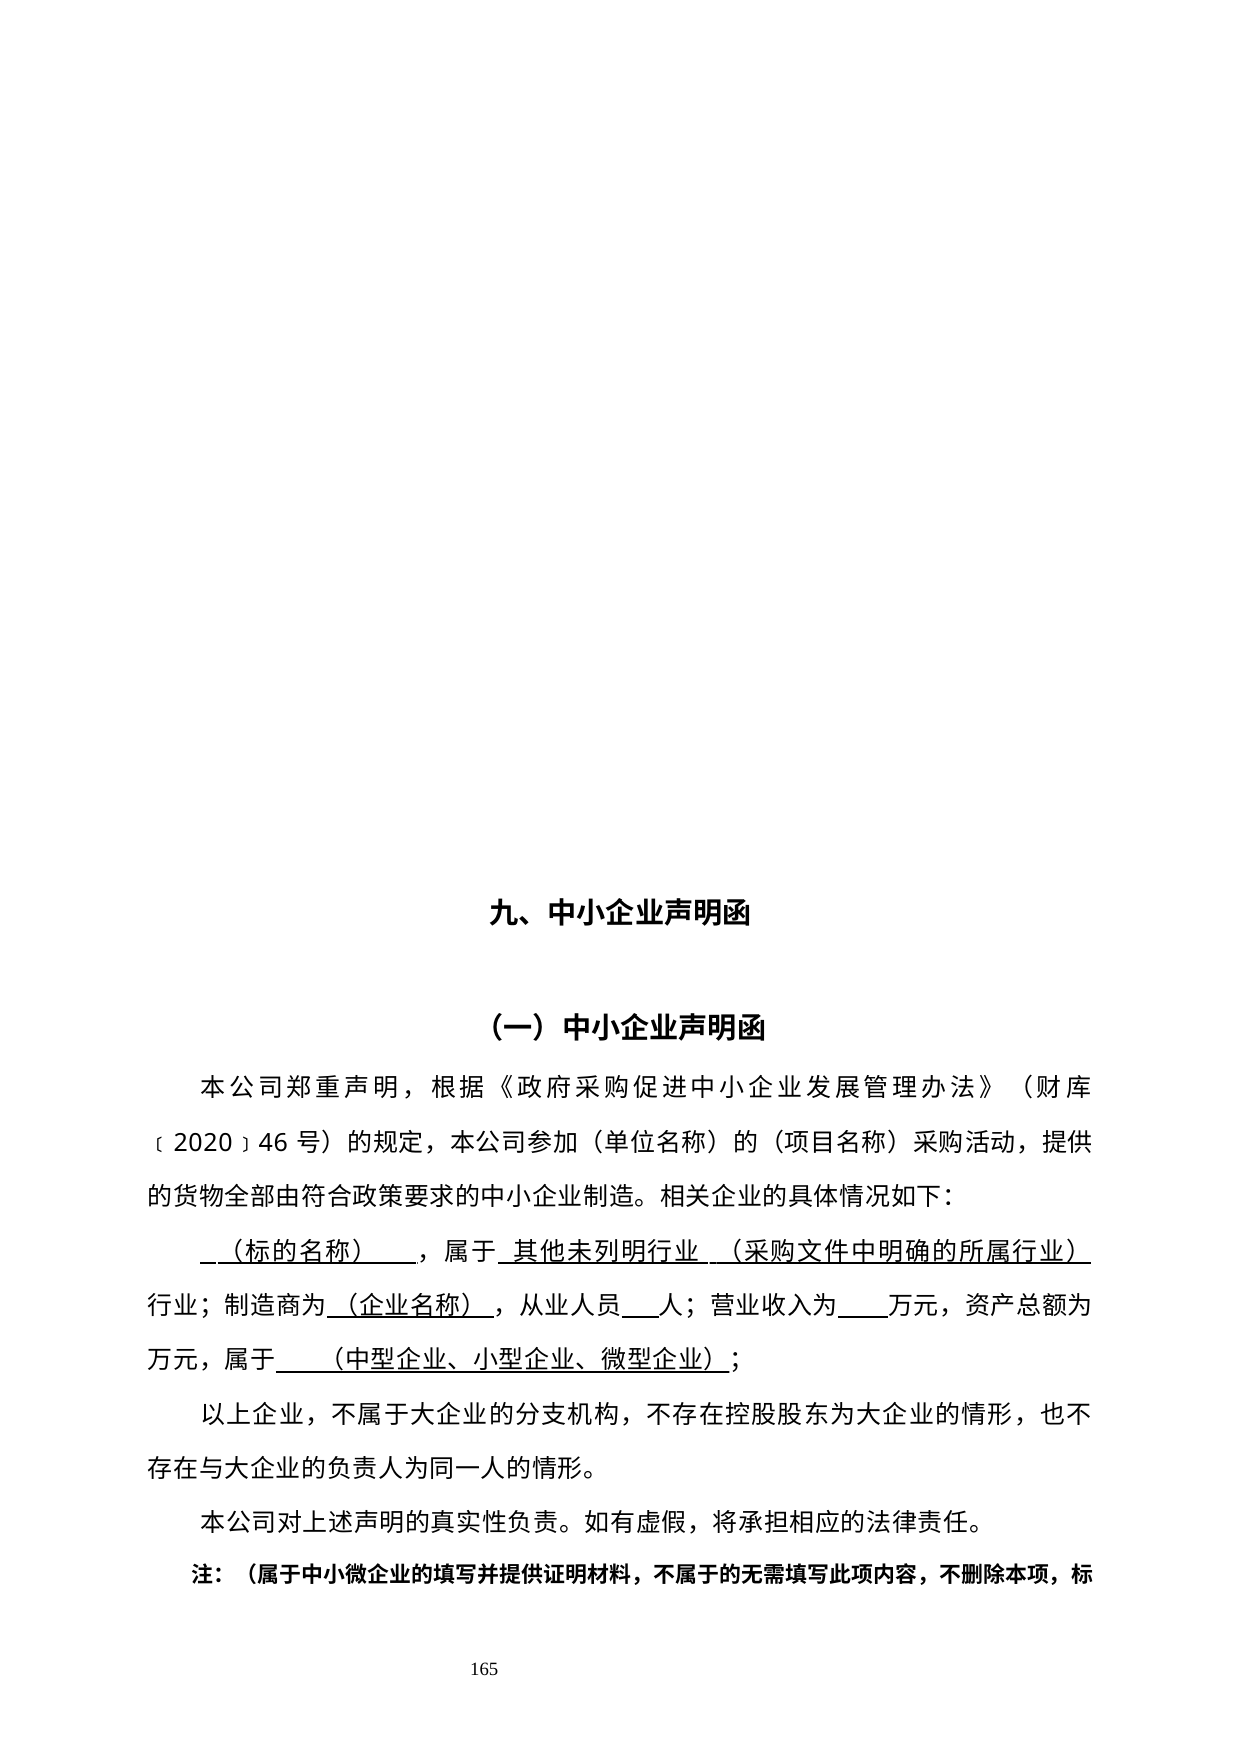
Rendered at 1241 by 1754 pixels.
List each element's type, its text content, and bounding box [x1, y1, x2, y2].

text （标的名称） ，属于 其他未列明行业 （采购文件中明确的所属行业） 行业；制造商为 （企业名称） ，从业人员 人；营业收入为 万元，资产总额为 万元，属于 （中型企业、小型企业、微型企业）； [148, 1231, 1093, 1376]
text （一）中小企业声明函 [148, 1004, 1093, 1047]
text 本公司郑重声明，根据《政府采购促进中小企业发展管理办法》（财库﹝2020﹞46 号）的规定，本公司参加（单位名称）的（项目名称）采购活动，提供的货物全部由符合政策要求的中小企业制造。相关企业的具体情况如下： [148, 1068, 1093, 1213]
text 九、中小企业声明函 [148, 890, 1093, 932]
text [148, 1557, 1093, 1589]
text 本公司对上述声明的真实性负责。如有虚假，将承担相应的法律责任。 [148, 1503, 1093, 1539]
text 以上企业，不属于大企业的分支机构，不存在控股股东为大企业的情形，也不存在与大企业的负责人为同一人的情形。 [148, 1394, 1093, 1485]
